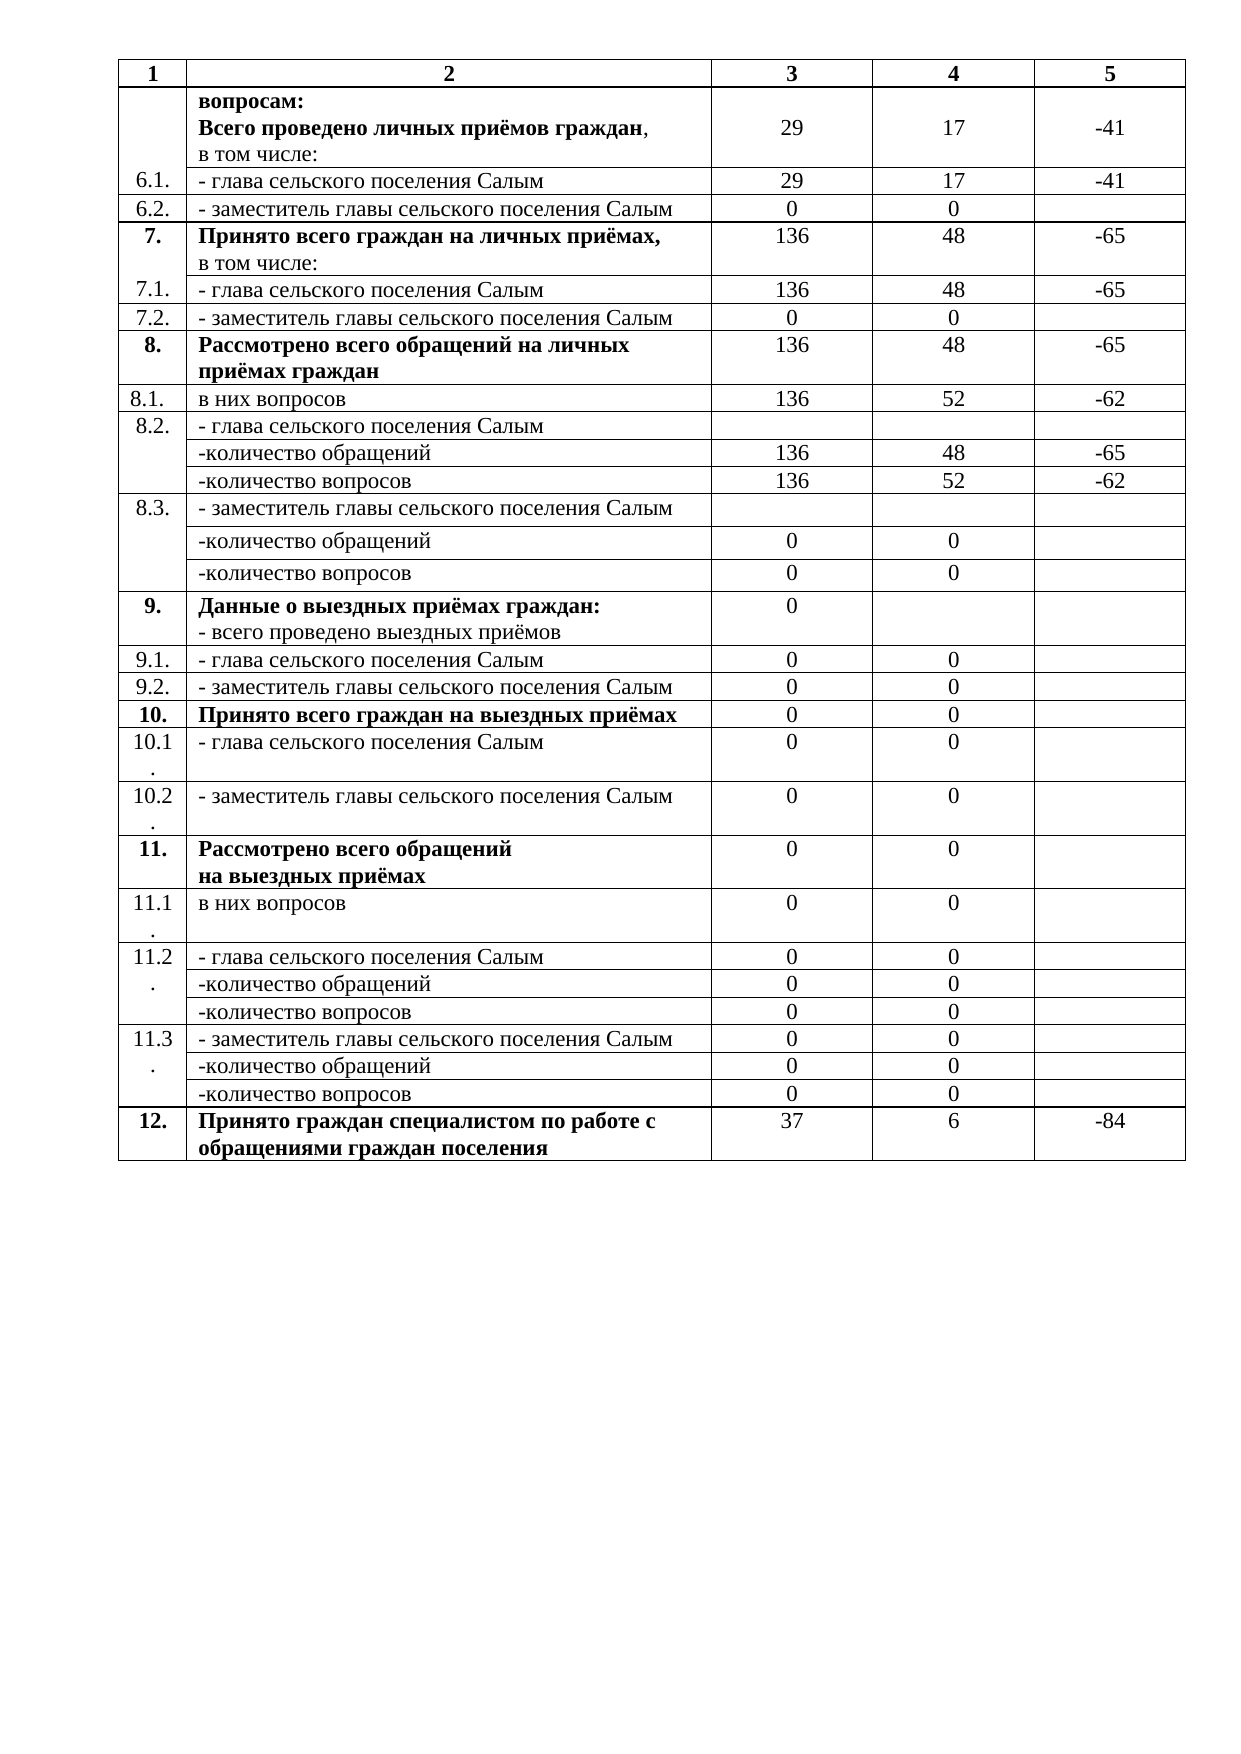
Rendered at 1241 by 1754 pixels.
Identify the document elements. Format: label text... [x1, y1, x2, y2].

table_cell 136 [712, 440, 872, 466]
table_cell 0 [712, 1025, 872, 1052]
table_cell -84 [1035, 1108, 1185, 1160]
table_cell 37 [712, 1108, 872, 1160]
table_cell [873, 412, 1034, 438]
table_cell 0 [873, 560, 1034, 591]
table_cell 0 [712, 646, 872, 672]
table_cell [1035, 646, 1185, 672]
table_cell 0 [712, 560, 872, 591]
table_cell 0 [873, 1025, 1034, 1052]
table_cell [1035, 412, 1185, 438]
table_cell 8.3. [119, 494, 186, 591]
table_cell [1035, 673, 1185, 699]
table_cell - заместитель главы сельского поселения Салым [187, 1025, 711, 1052]
table_cell 0 [873, 1080, 1034, 1106]
table_cell 9.1. [119, 646, 186, 672]
table_cell 0 [712, 889, 872, 942]
table_cell 136 [712, 467, 872, 493]
table_cell в них вопросов [187, 889, 711, 942]
table_cell -количество обращений [187, 970, 711, 997]
table_cell 29 [712, 168, 872, 194]
table_cell 7.2. [119, 304, 186, 330]
table_cell 9.2. [119, 673, 186, 699]
table_cell 0 [873, 970, 1034, 997]
table_cell -количество вопросов [187, 560, 711, 591]
table_header 4 [873, 60, 1034, 86]
table_cell 10.1. [119, 728, 186, 781]
table_cell [1035, 998, 1185, 1024]
table_cell 136 [712, 276, 872, 302]
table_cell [187, 88, 711, 167]
table_cell - заместитель главы сельского поселения Салым [187, 195, 711, 221]
table_cell 48 [873, 276, 1034, 302]
table_cell [1035, 527, 1185, 558]
table_cell [1035, 494, 1185, 526]
table_cell 0 [712, 673, 872, 699]
table_cell 0 [712, 701, 872, 727]
table_cell 11.2. [119, 943, 186, 1024]
table_cell - глава сельского поселения Салым [187, 276, 711, 302]
table_cell [1035, 728, 1185, 781]
table_cell 0 [712, 728, 872, 781]
table_cell 12. [119, 1108, 186, 1160]
table_cell [873, 494, 1034, 526]
table_cell - глава сельского поселения Салым [187, 646, 711, 672]
table_cell 0 [873, 889, 1034, 942]
table_cell -количество обращений [187, 440, 711, 466]
table_cell [712, 412, 872, 438]
table_cell [1035, 304, 1185, 330]
table_cell [1035, 701, 1185, 727]
table_cell 0 [873, 728, 1034, 781]
table_cell -количество вопросов [187, 1080, 711, 1106]
table_cell 7. 7.1. [119, 223, 186, 302]
table_cell [1035, 195, 1185, 221]
table_cell Принято всего граждан на выездных приёмах [187, 701, 711, 727]
table_cell 52 [873, 467, 1034, 493]
table_cell 0 [712, 782, 872, 834]
table_cell [1035, 1025, 1185, 1052]
table_cell [1035, 560, 1185, 591]
table_cell 136 [712, 385, 872, 411]
table_cell -41 [1035, 88, 1185, 167]
table_cell 0 [712, 943, 872, 969]
table_cell 0 [873, 943, 1034, 969]
table_cell [1035, 592, 1185, 645]
table_cell Данные о выездных приёмах граждан: - всего проведено выездных приёмов [187, 592, 711, 645]
table_cell [1035, 889, 1185, 942]
table_cell 6 [873, 1108, 1034, 1160]
table_cell [1035, 1080, 1185, 1106]
table_header 2 [187, 60, 711, 86]
table_cell Принято всего граждан на личных приёмах, в том числе: [187, 223, 711, 275]
table_cell 8.2. [119, 412, 186, 493]
table_cell Принято граждан специалистом по работе с обращениями граждан поселения [187, 1108, 711, 1160]
table_cell 48 [873, 223, 1034, 275]
table_cell 8. [119, 331, 186, 384]
table_cell 9. [119, 592, 186, 645]
table_cell 0 [712, 970, 872, 997]
table_cell в них вопросов [187, 385, 711, 411]
table_cell 29 [712, 88, 872, 167]
table_cell [1035, 782, 1185, 834]
table_cell 0 [712, 1053, 872, 1079]
table_cell 17 [873, 168, 1034, 194]
table_header 1 [119, 60, 186, 86]
table_cell -65 [1035, 223, 1185, 275]
table_cell 0 [712, 998, 872, 1024]
table_cell 8.1. [119, 385, 186, 411]
table_cell - глава сельского поселения Салым [187, 168, 711, 194]
table_cell 0 [712, 195, 872, 221]
table_cell 48 [873, 440, 1034, 466]
table_cell 17 [873, 88, 1034, 167]
table_cell 0 [712, 1080, 872, 1106]
table_cell 0 [873, 701, 1034, 727]
table_cell 11.3. [119, 1025, 186, 1106]
table_cell [873, 592, 1034, 645]
table_cell -количество вопросов [187, 998, 711, 1024]
table_cell 48 [873, 331, 1034, 384]
table_cell - глава сельского поселения Салым [187, 728, 711, 781]
table_cell - заместитель главы сельского поселения Салым [187, 782, 711, 834]
table_cell - глава сельского поселения Салым [187, 412, 711, 438]
table_cell -41 [1035, 168, 1185, 194]
table_cell 0 [873, 782, 1034, 834]
table_cell -65 [1035, 440, 1185, 466]
table_cell - заместитель главы сельского поселения Салым [187, 673, 711, 699]
table_cell 0 [873, 195, 1034, 221]
table_cell 6. 6.1. [119, 88, 186, 194]
table_cell Рассмотрено всего обращений на личных приёмах граждан [187, 331, 711, 384]
table_cell 0 [712, 304, 872, 330]
table_cell 136 [712, 331, 872, 384]
table_cell 0 [873, 304, 1034, 330]
table_cell - заместитель главы сельского поселения Салым [187, 494, 711, 526]
table_cell 10.2. [119, 782, 186, 834]
table_cell [1035, 836, 1185, 888]
table_cell 136 [712, 223, 872, 275]
table_cell [712, 494, 872, 526]
table_cell 0 [873, 998, 1034, 1024]
table_cell 0 [873, 836, 1034, 888]
table_cell Рассмотрено всего обращений на выездных приёмах [187, 836, 711, 888]
table_header 5 [1035, 60, 1185, 86]
table_cell 0 [712, 592, 872, 645]
table_cell - глава сельского поселения Салым [187, 943, 711, 969]
table_cell -количество вопросов [187, 467, 711, 493]
table_cell -62 [1035, 467, 1185, 493]
table_header 3 [712, 60, 872, 86]
table_cell [1035, 943, 1185, 969]
table_cell -62 [1035, 385, 1185, 411]
table_cell 52 [873, 385, 1034, 411]
table_cell [1035, 970, 1185, 997]
table_cell - заместитель главы сельского поселения Салым [187, 304, 711, 330]
table_cell -количество обращений [187, 1053, 711, 1079]
table_cell 10. [119, 701, 186, 727]
table_cell 0 [873, 527, 1034, 558]
table_cell -количество обращений [187, 527, 711, 558]
table_cell 0 [873, 673, 1034, 699]
table_cell -65 [1035, 276, 1185, 302]
table_cell 0 [712, 527, 872, 558]
table_cell 0 [873, 1053, 1034, 1079]
table_cell 0 [712, 836, 872, 888]
table_cell -65 [1035, 331, 1185, 384]
table_cell 11.1. [119, 889, 186, 942]
table_cell 6.2. [119, 195, 186, 221]
table_cell 0 [873, 646, 1034, 672]
table_cell 11. [119, 836, 186, 888]
table_cell [1035, 1053, 1185, 1079]
